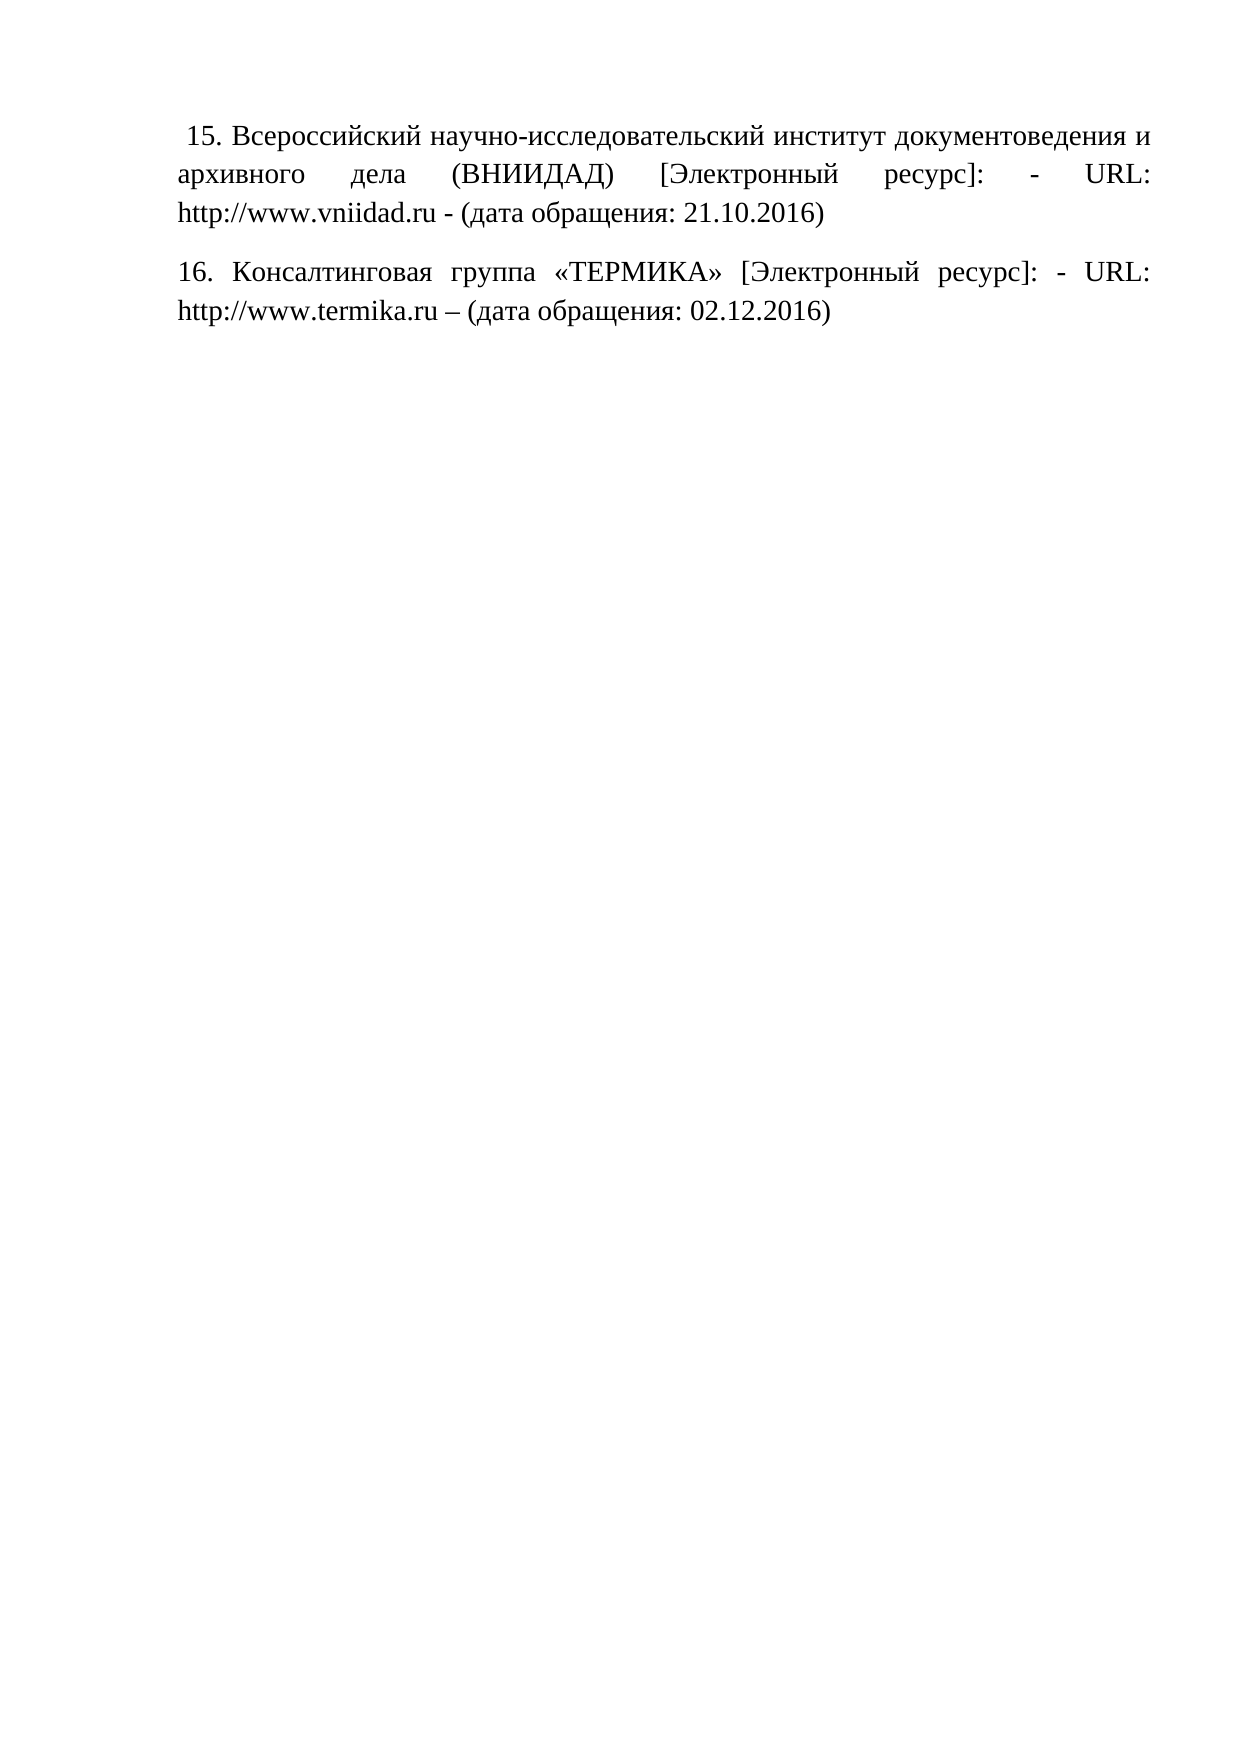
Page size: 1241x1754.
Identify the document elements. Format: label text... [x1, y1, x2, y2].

text 15. Всероссийский научно-исследовательский институт документоведения и архивного дела (ВНИИДАД) [Электронный ресурс]: - URL: http://www.vniidad.ru - (дата обращения: 21.10.2016) [177, 118, 1152, 229]
text 16. Консалтинговая группа «ТЕРМИКА» [Электронный ресурс]: - URL: http://www.termika.ru – (дата обращения: 02.12.2016) [177, 254, 1152, 327]
